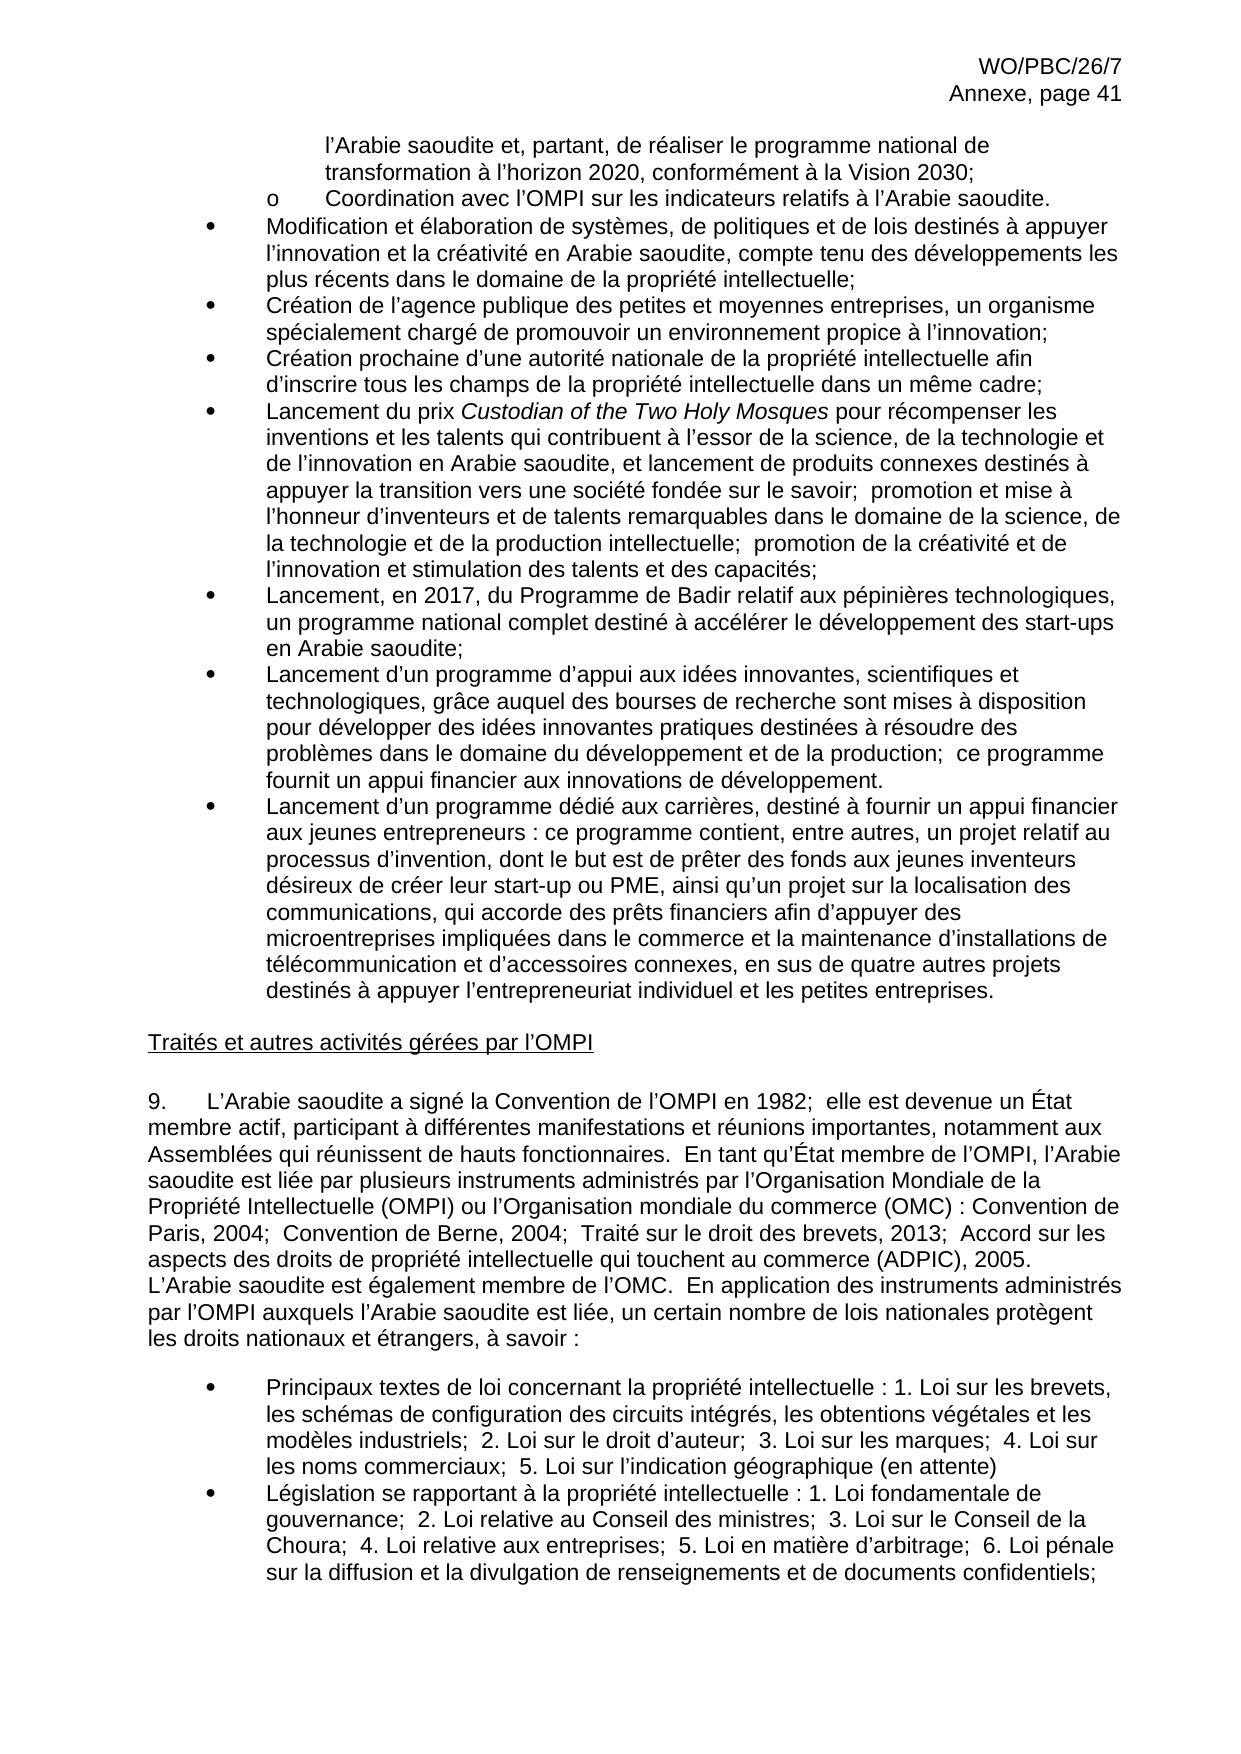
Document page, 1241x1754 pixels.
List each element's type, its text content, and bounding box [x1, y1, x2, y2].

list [207, 1480, 1122, 1585]
list Lancement, en 2017, du Programme de Badir relatif aux pépinières technologiques, un programme national complet destiné à accélérer le développement des start-ups en Arabie saoudite; [207, 582, 1122, 661]
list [266, 132, 1122, 185]
list Lancement du prix Custodian of the Two Holy Mosques pour récompenser les inventions et les talents qui contribuent à l’essor de la science, de la technologie et de l’innovation en Arabie saoudite, et lancement de produits connexes destinés à appuyer la transition vers une société fondée sur le savoir; promotion et mise à l’honneur d’inventeurs et de talents remarquables dans le domaine de la science, de la technologie et de la production intellectuelle; promotion de la créativité et de l’innovation et stimulation des talents et des capacités; [207, 398, 1122, 582]
text L’Arabie saoudite a signé la Convention de l’OMPI en 1982; elle est devenue un État membre actif, participant à différentes manifestations et réunions importantes, notamment aux Assemblées qui réunissent de hauts fonctionnaires. En tant qu’État membre de l’OMPI, l’Arabie saoudite est liée par plusieurs instruments administrés par l’Organisation Mondiale de la Propriété Intellectuelle (OMPI) ou l’Organisation mondiale du commerce (OMC) : Convention de Paris, 2004; Convention de Berne, 2004; Traité sur le droit des brevets, 2013; Accord sur les aspects des droits de propriété intellectuelle qui touchent au commerce (ADPIC), 2005. L’Arabie saoudite est également membre de l’OMC. En application des instruments administrés par l’OMPI auxquels l’Arabie saoudite est liée, un certain nombre de lois nationales protègent les droits nationaux et étrangers, à savoir : [148, 1088, 1122, 1351]
list Lancement d’un programme dédié aux carrières, destiné à fournir un appui financier aux jeunes entrepreneurs : ce programme contient, entre autres, un projet relatif au processus d’invention, dont le but est de prêter des fonds aux jeunes inventeurs désireux de créer leur start-up ou PME, ainsi qu’un projet sur la localisation des communications, qui accorde des prêts financiers afin d’appuyer des microentreprises impliquées dans le commerce et la maintenance d’installations de télécommunication et d’accessoires connexes, en sus de quatre autres projets destinés à appuyer l’entrepreneuriat individuel et les petites entreprises. [207, 793, 1122, 1004]
list Modification et élaboration de systèmes, de politiques et de lois destinés à appuyer l’innovation et la créativité en Arabie saoudite, compte tenu des développements les plus récents dans le domaine de la propriété intellectuelle; [207, 213, 1122, 292]
list Lancement d’un programme d’appui aux idées innovantes, scientifiques et technologiques, grâce auquel des bourses de recherche sont mises à disposition pour développer des idées innovantes pratiques destinées à résoudre des problèmes dans le domaine du développement et de la production; ce programme fournit un appui financier aux innovations de développement. [207, 661, 1122, 793]
list Création prochaine d’une autorité nationale de la propriété intellectuelle afin d’inscrire tous les champs de la propriété intellectuelle dans un même cadre; [207, 345, 1122, 398]
subtitle Traités et autres activités gérées par l’OMPI [148, 1029, 1122, 1055]
list Principaux textes de loi concernant la propriété intellectuelle : 1. Loi sur les brevets, les schémas de configuration des circuits intégrés, les obtentions végétales et les modèles industriels; 2. Loi sur le droit d’auteur; 3. Loi sur les marques; 4. Loi sur les noms commerciaux; 5. Loi sur l’indication géographique (en attente) [207, 1374, 1122, 1480]
list Création de l’agence publique des petites et moyennes entreprises, un organisme spécialement chargé de promouvoir un environnement propice à l’innovation; [207, 292, 1122, 345]
list Coordination avec l’OMPI sur les indicateurs relatifs à l’Arabie saoudite. [266, 185, 1122, 213]
